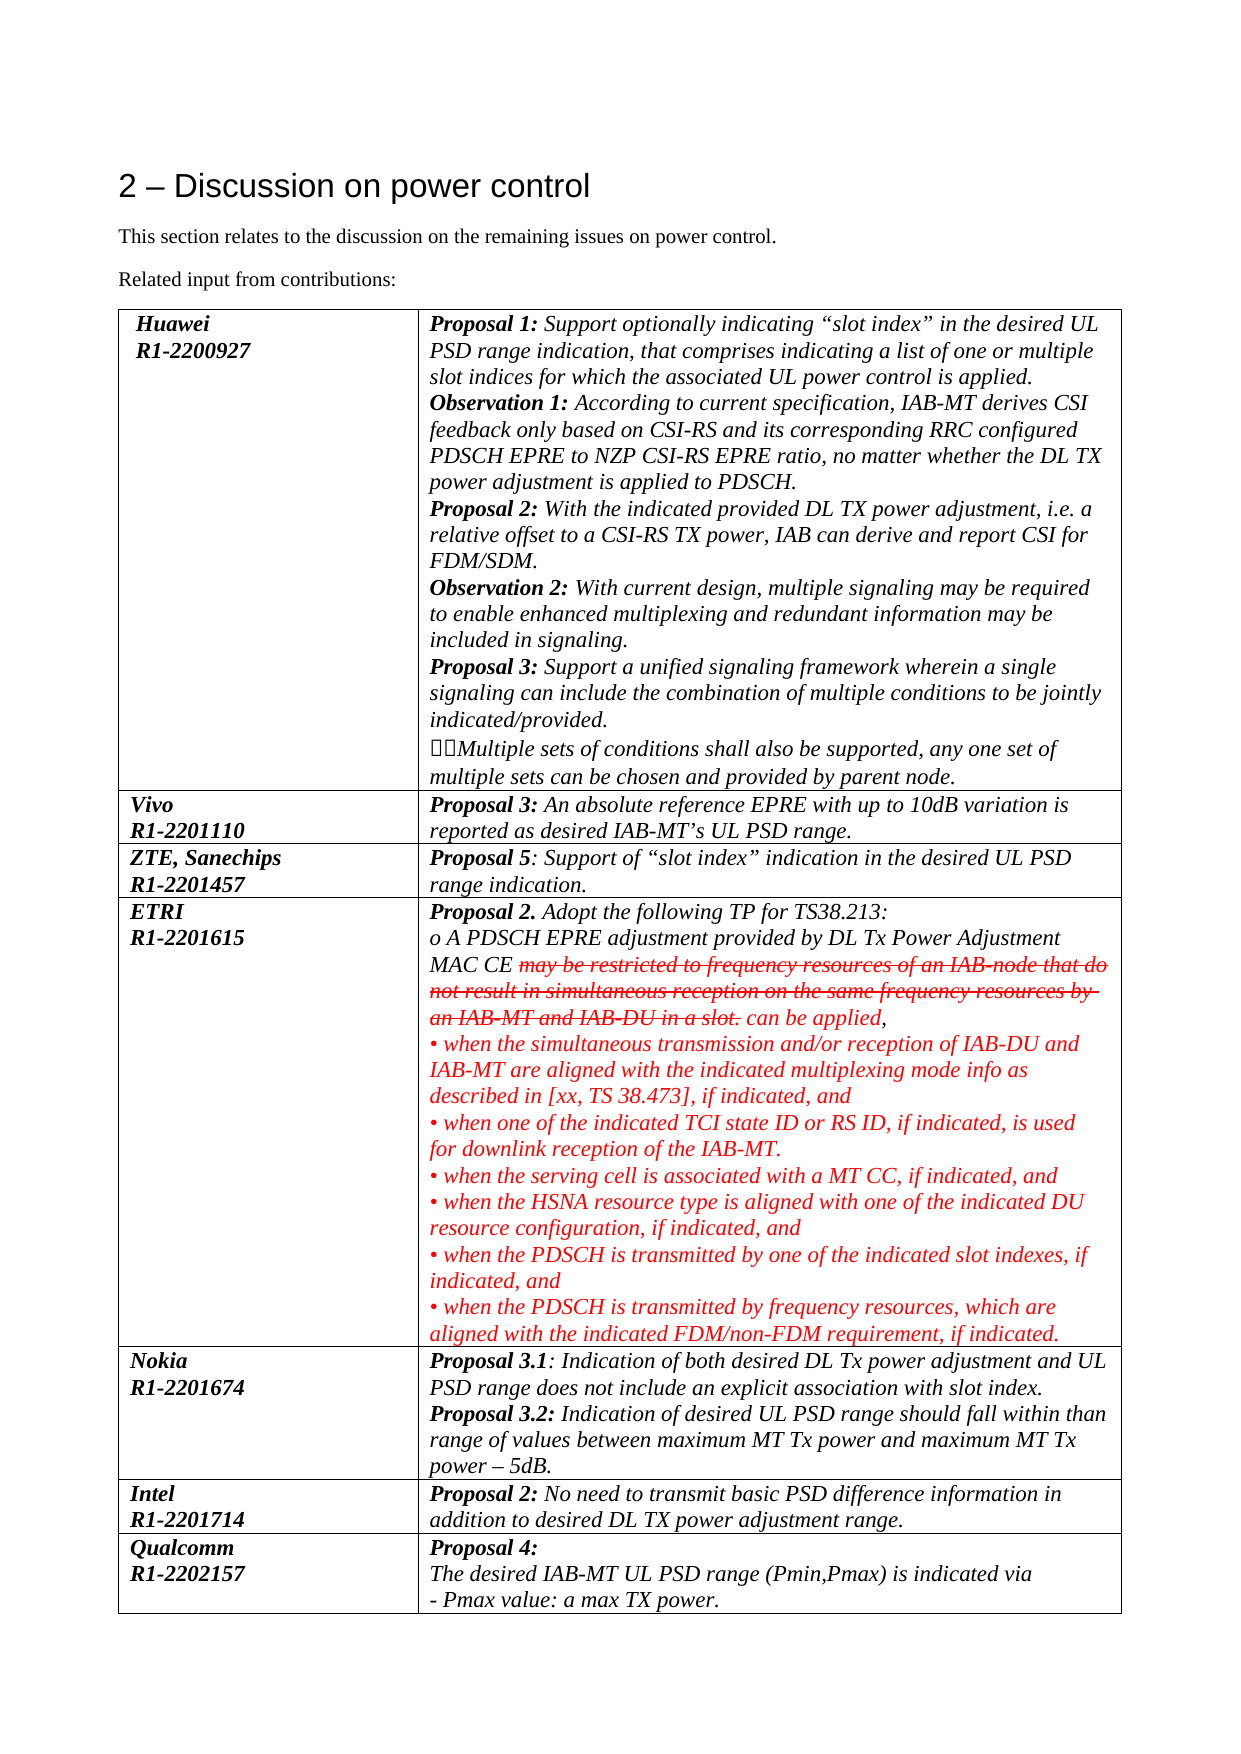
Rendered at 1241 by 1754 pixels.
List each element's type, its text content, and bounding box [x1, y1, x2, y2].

table_cell Proposal 5: Support of “slot index” indication in the desired UL PSD range indication. [419, 844, 1121, 897]
table_cell ETRI R1-2201615 [119, 898, 418, 1346]
table_cell Qualcomm R1-2202157 [119, 1534, 418, 1613]
subtitle 2 – Discussion on power control [118, 166, 1122, 205]
table_cell Intel R1-2201714 [119, 1480, 418, 1533]
table_header Huawei R1-2200927 [119, 310, 418, 789]
table_cell Vivo R1-2201110 [119, 791, 418, 843]
table_cell Proposal 3.1: Indication of both desired DL Tx power adjustment and UL PSD range does not include an explicit association with slot index. Proposal 3.2: Indication of desired UL PSD range should fall within than range of values between maximum MT Tx power and maximum MT Tx power – 5dB. [419, 1347, 1121, 1479]
table_cell Proposal 2. Adopt the following TP for TS38.213: o A PDSCH EPRE adjustment provided by DL Tx Power Adjustment MAC CE may be restricted to frequency resources of an IAB-node that do not result in simultaneous reception on the same frequency resources by an IAB-MT and IAB-DU in a slot. can be applied, • when the simultaneous transmission and/or reception of IAB-DU and IAB-MT are aligned with the indicated multiplexing mode info as described in [xx, TS 38.473], if indicated, and • when one of the indicated TCI state ID or RS ID, if indicated, is used for downlink reception of the IAB-MT. • when the serving cell is associated with a MT CC, if indicated, and • when the HSNA resource type is aligned with one of the indicated DU resource configuration, if indicated, and • when the PDSCH is transmitted by one of the indicated slot indexes, if indicated, and • when the PDSCH is transmitted by frequency resources, which are aligned with the indicated FDM/non-FDM requirement, if indicated. [419, 898, 1121, 1346]
table_cell Proposal 3: An absolute reference EPRE with up to 10dB variation is reported as desired IAB-MT’s UL PSD range. [419, 791, 1121, 843]
table_header Proposal 1: Support optionally indicating “slot index” in the desired UL PSD range indication, that comprises indicating a list of one or multiple slot indices for which the associated UL power control is applied. Observation 1: According to current specification, IAB-MT derives CSI feedback only based on CSI-RS and its corresponding RRC configured PDSCH EPRE to NZP CSI-RS EPRE ratio, no matter whether the DL TX power adjustment is applied to PDSCH. Proposal 2: With the indicated provided DL TX power adjustment, i.e. a relative offset to a CSI-RS TX power, IAB can derive and report CSI for FDM/SDM. Observation 2: With current design, multiple signaling may be required to enable enhanced multiplexing and redundant information may be included in signaling. Proposal 3: Support a unified signaling framework wherein a single signaling can include the combination of multiple conditions to be jointly indicated/provided. Multiple sets of conditions shall also be supported, any one set of multiple sets can be chosen and provided by parent node. [419, 310, 1121, 789]
table_cell Nokia R1-2201674 [119, 1347, 418, 1479]
text This section relates to the discussion on the remaining issues on power control. [118, 224, 1122, 248]
text Related input from contributions: [118, 266, 1122, 291]
table_cell Proposal 2: No need to transmit basic PSD difference information in addition to desired DL TX power adjustment range. [419, 1480, 1121, 1533]
table_cell ZTE, Sanechips R1-2201457 [119, 844, 418, 897]
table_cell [419, 1534, 1121, 1613]
